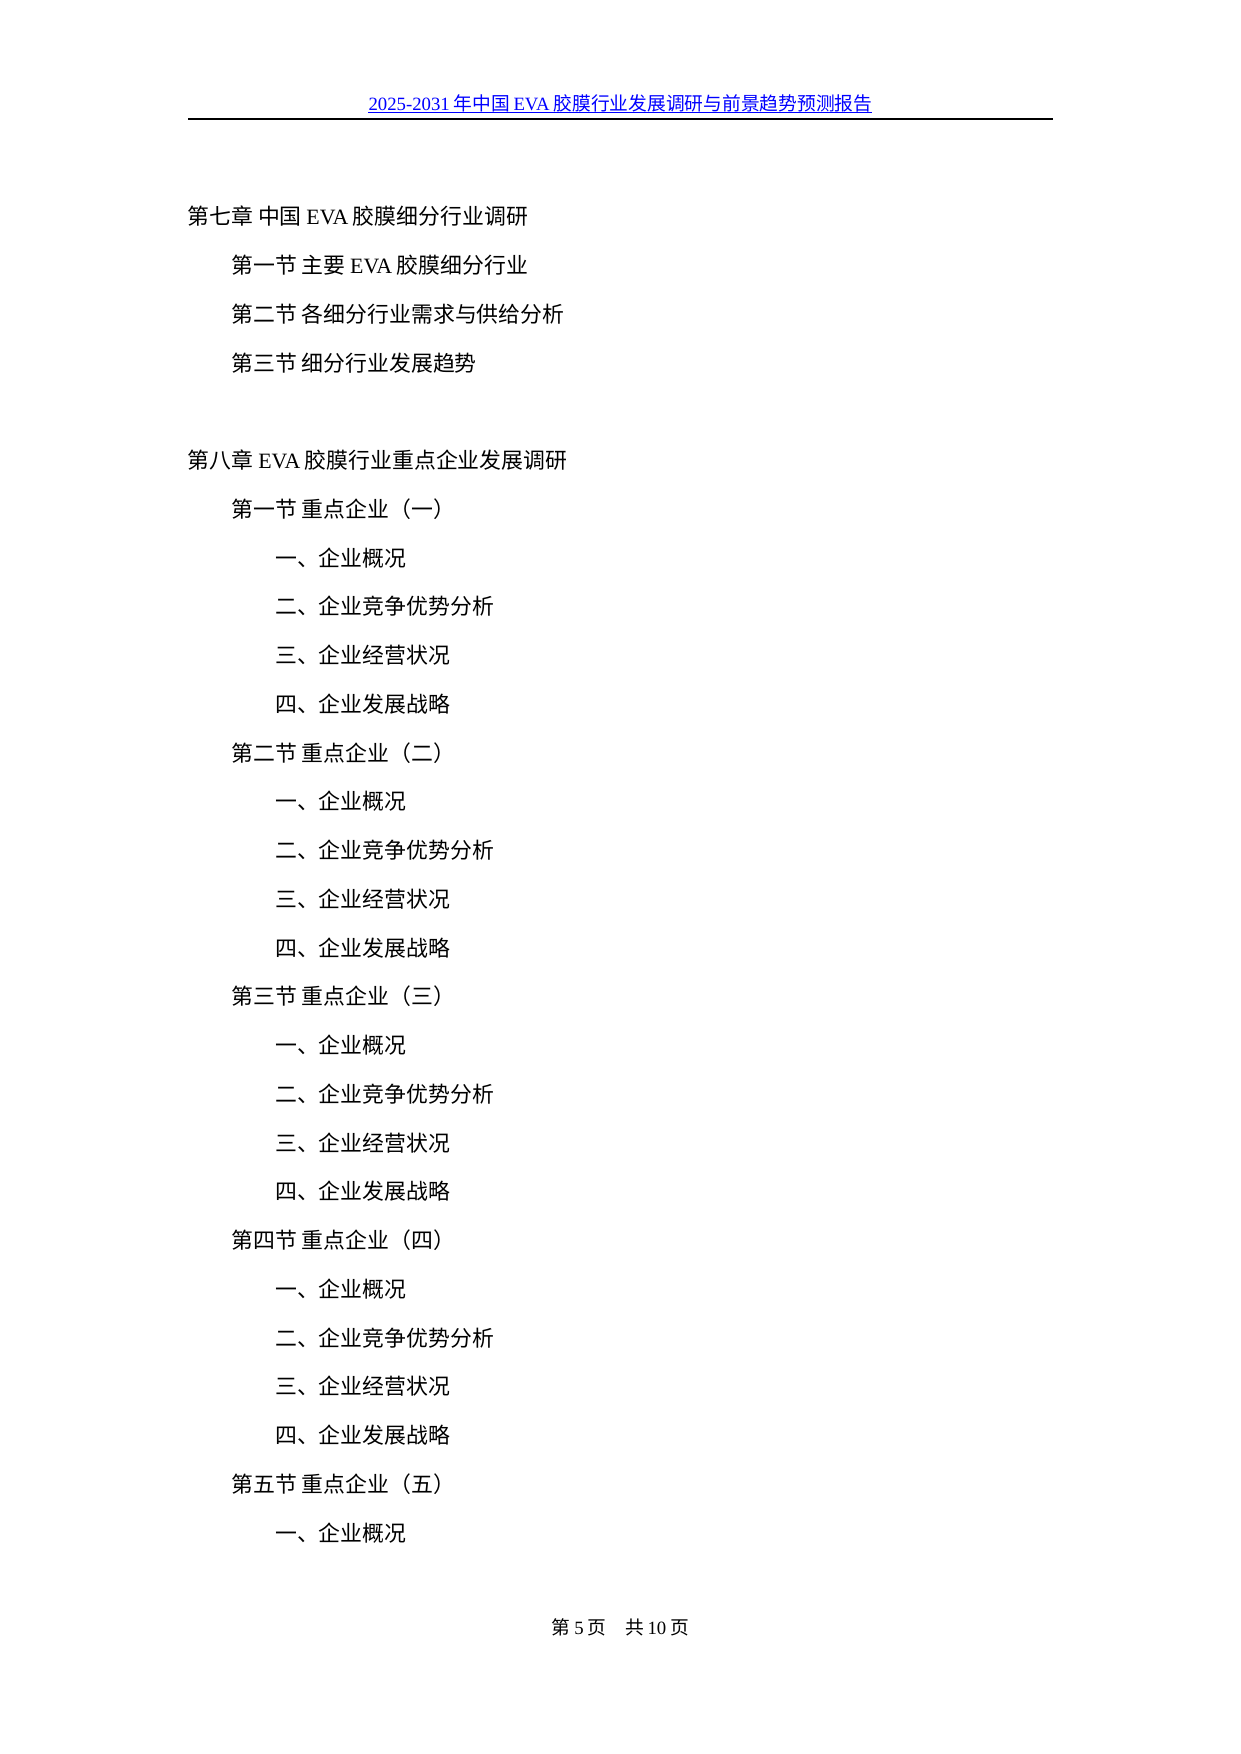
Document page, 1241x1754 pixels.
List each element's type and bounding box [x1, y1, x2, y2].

text [187, 150, 1053, 1548]
